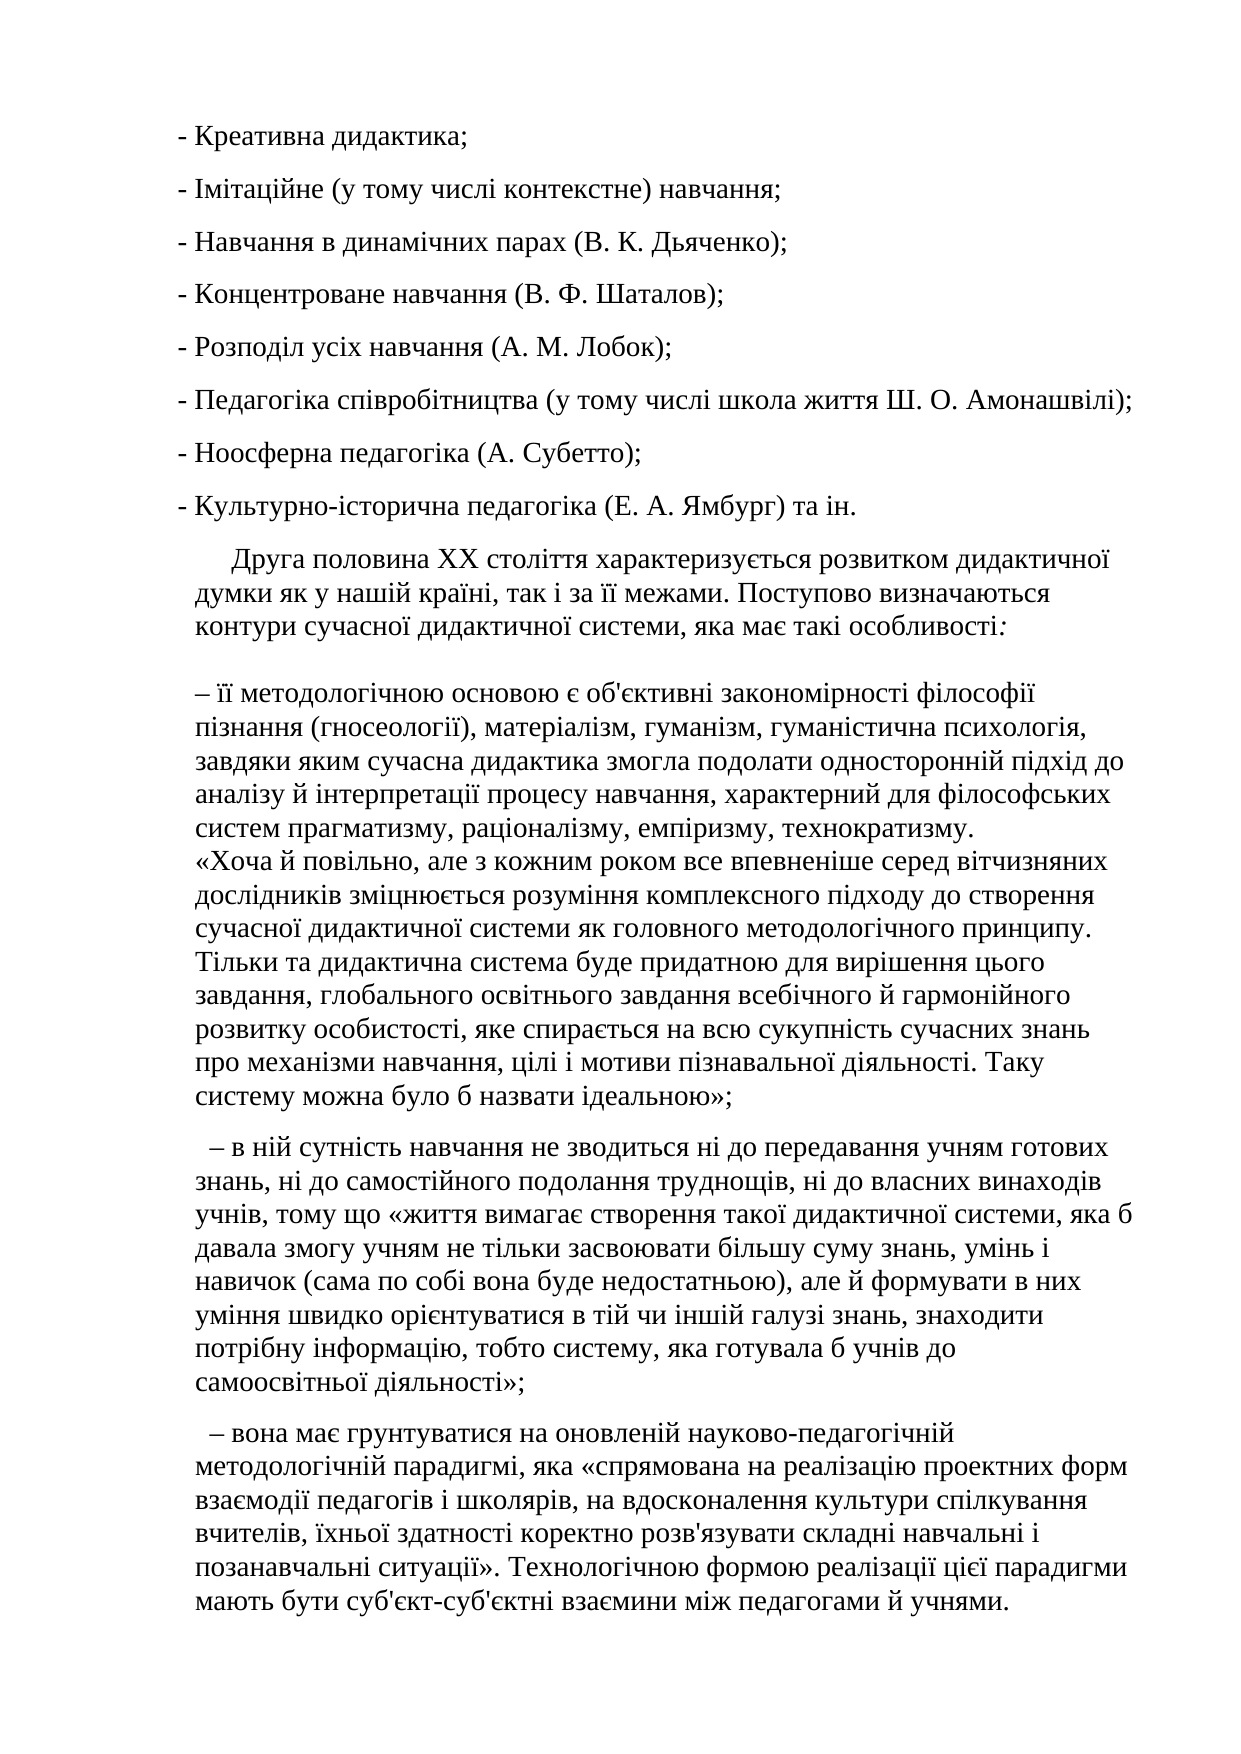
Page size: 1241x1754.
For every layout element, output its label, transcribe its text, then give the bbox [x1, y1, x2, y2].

text – вона має грунтуватися на оновленій науково-педагогічній методологічній парадигмі, яка «спрямована на реалізацію проектних форм взаємодії педагогів і школярів, на вдосконалення культури спілкування вчителів, їхньої здатності коректно розв'язувати складні навчальні і позанавчальні ситуації». Технологічною формою реалізації цієї парадигми мають бути суб'єкт-суб'єктні взаємини між педагогами й учнями. [195, 1415, 1134, 1616]
text - Культурно-історична педагогіка (Е. А. Ямбург) та ін. [177, 488, 1152, 521]
text Друга половина XX століття характеризується розвитком дидактичної думки як у нашій країні, так і за її межами. Поступово визначаються контури сучасної дидактичної системи, яка має такі особливості: – її методологічною основою є об'єктивні закономірності філософії пізнання (гносеології), матеріалізм, гуманізм, гуманістична психологія, завдяки яким сучасна дидактика змогла подолати односторонній підхід до аналізу й інтерпретації процесу навчання, характерний для філософських систем прагматизму, раціоналізму, емпіризму, технократизму. «Хоча й повільно, але з кожним роком все впевненіше серед вітчизняних дослідників зміцнюється розуміння комплексного підходу до створення сучасної дидактичної системи як головного методологічного принципу. Тільки та дидактична система буде придатною для вирішення цього завдання, глобального освітнього завдання всебічного й гармонійного розвитку особистості, яке спирається на всю сукупність сучасних знань про механізми навчання, цілі і мотиви пізнавальної діяльності. Таку систему можна було б назвати ідеальною»; [195, 541, 1134, 1112]
text - Розподіл усіх навчання (А. М. Лобок); [177, 329, 1152, 363]
text - Навчання в динамічних парах (В. К. Дьяченко); [177, 224, 1152, 257]
text - Педагогіка співробітництва (у тому числі школа життя Ш. О. Амонашвілі); [177, 382, 1152, 416]
text - Ноосферна педагогіка (А. Субетто); [177, 435, 1152, 468]
text - Креативна дидактика; [177, 118, 1152, 152]
text – в ній сутність навчання не зводиться ні до передавання учням готових знань, ні до самостійного подолання труднощів, ні до власних винаходів учнів, тому що «життя вимагає створення такої дидактичної системи, яка б давала змогу учням не тільки засвоювати більшу суму знань, умінь і навичок (сама по собі вона буде недостатньою), але й формувати в них уміння швидко орієнтуватися в тій чи іншій галузі знань, знаходити потрібну інформацію, тобто систему, яка готувала б учнів до самоосвітньої діяльності»; [195, 1129, 1134, 1397]
text - Концентроване навчання (В. Ф. Шаталов); [177, 277, 1152, 310]
text - Імітаційне (у тому числі контекстне) навчання; [177, 171, 1152, 204]
